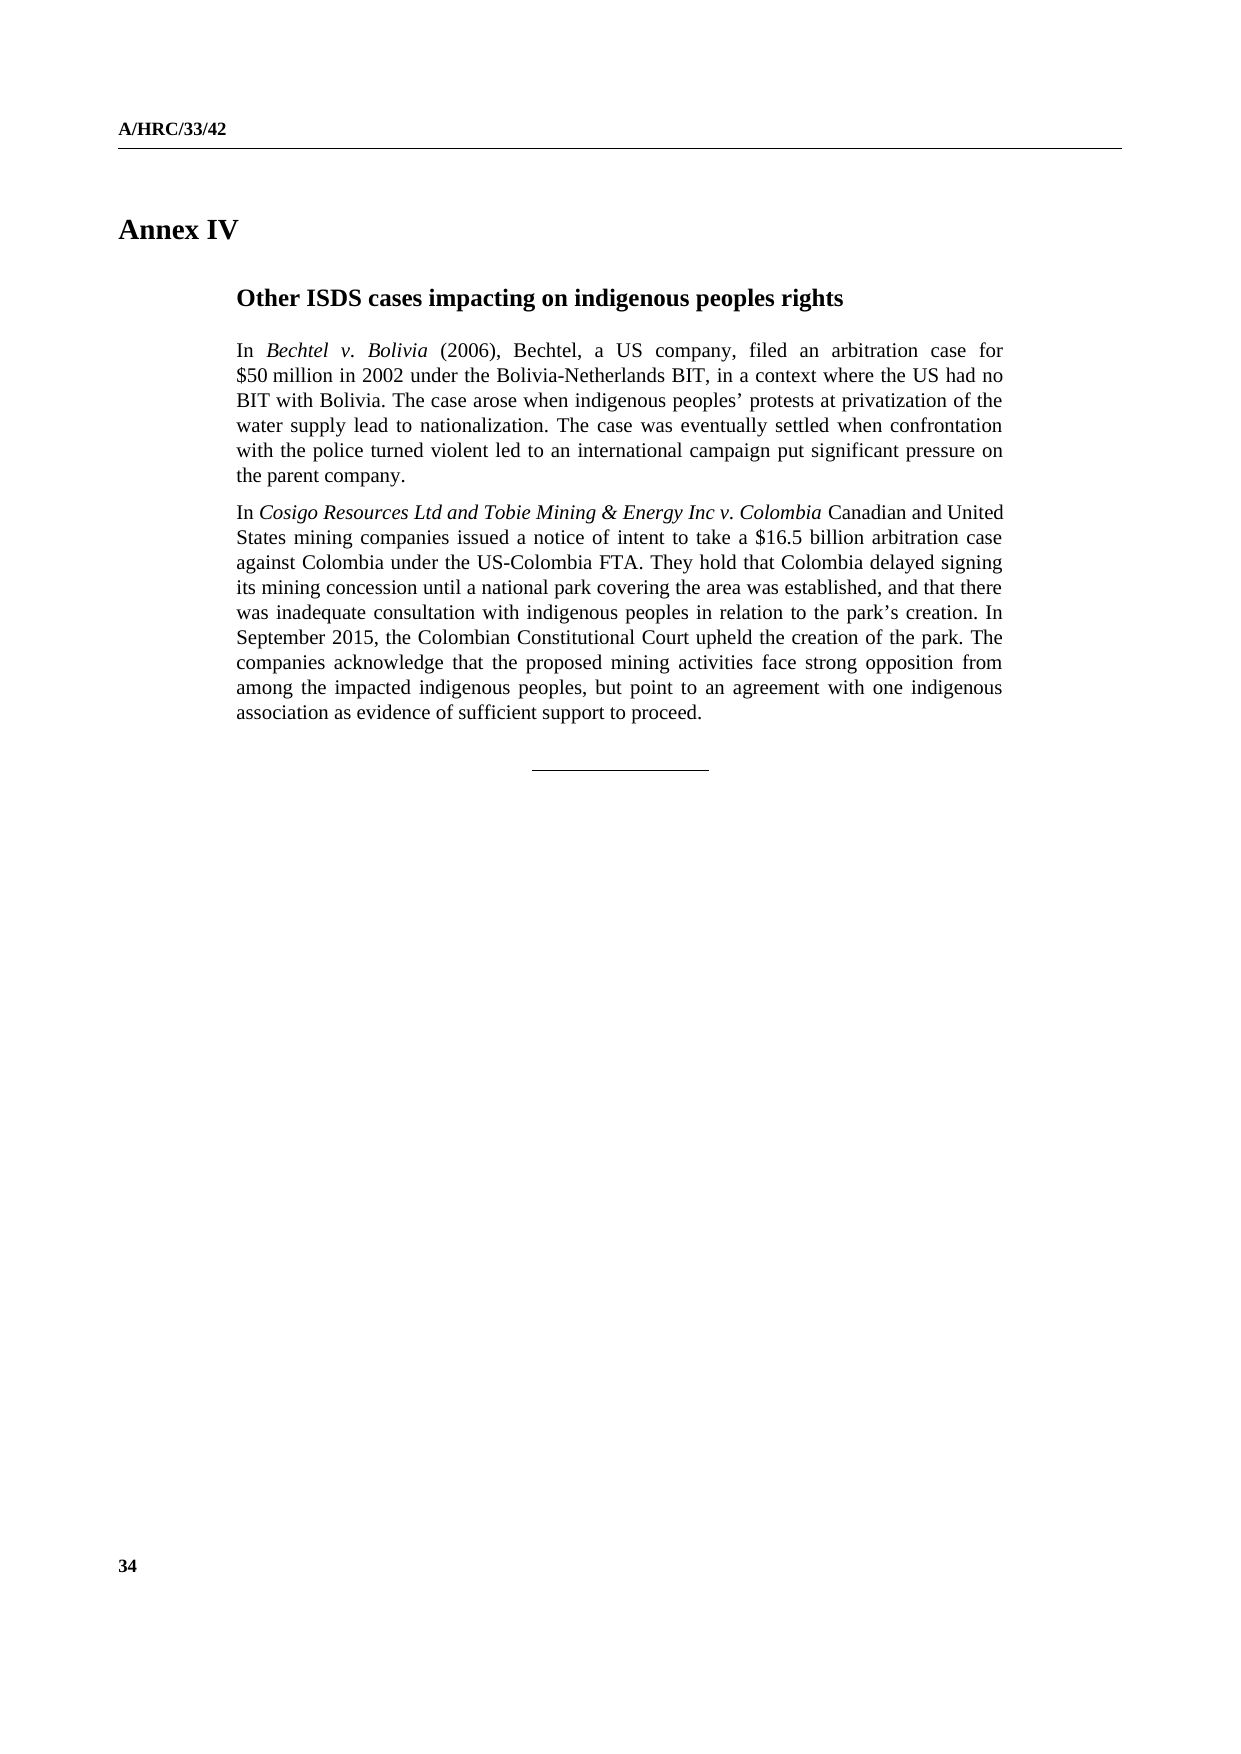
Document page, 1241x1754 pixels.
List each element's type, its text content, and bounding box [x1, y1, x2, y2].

text In Bechtel v. Bolivia (2006), Bechtel, a US company, filed an arbitration case for $50 million in 2002 under the Bolivia-Netherlands BIT, in a context where the US had no BIT with Bolivia. The case arose when indigenous peoples’ protests at privatization of the water supply lead to nationalization. The case was eventually settled when confrontation with the police turned violent led to an international campaign put significant pressure on the parent company. [236, 337, 1004, 487]
text Annex IV [118, 215, 1004, 246]
text In Cosigo Resources Ltd and Tobie Mining & Energy Inc v. Colombia Canadian and United States mining companies issued a notice of intent to take a $16.5 billion arbitration case against Colombia under the US-Colombia FTA. They hold that Colombia delayed signing its mining concession until a national park covering the area was established, and that there was inadequate consultation with indigenous peoples in relation to the park’s creation. In September 2015, the Colombian Constitutional Court upheld the creation of the park. The companies acknowledge that the proposed mining activities face strong opposition from among the impacted indigenous peoples, but point to an agreement with one indigenous association as evidence of sufficient support to proceed. [236, 499, 1004, 724]
text Other ISDS cases impacting on indigenous peoples rights [118, 283, 1004, 312]
